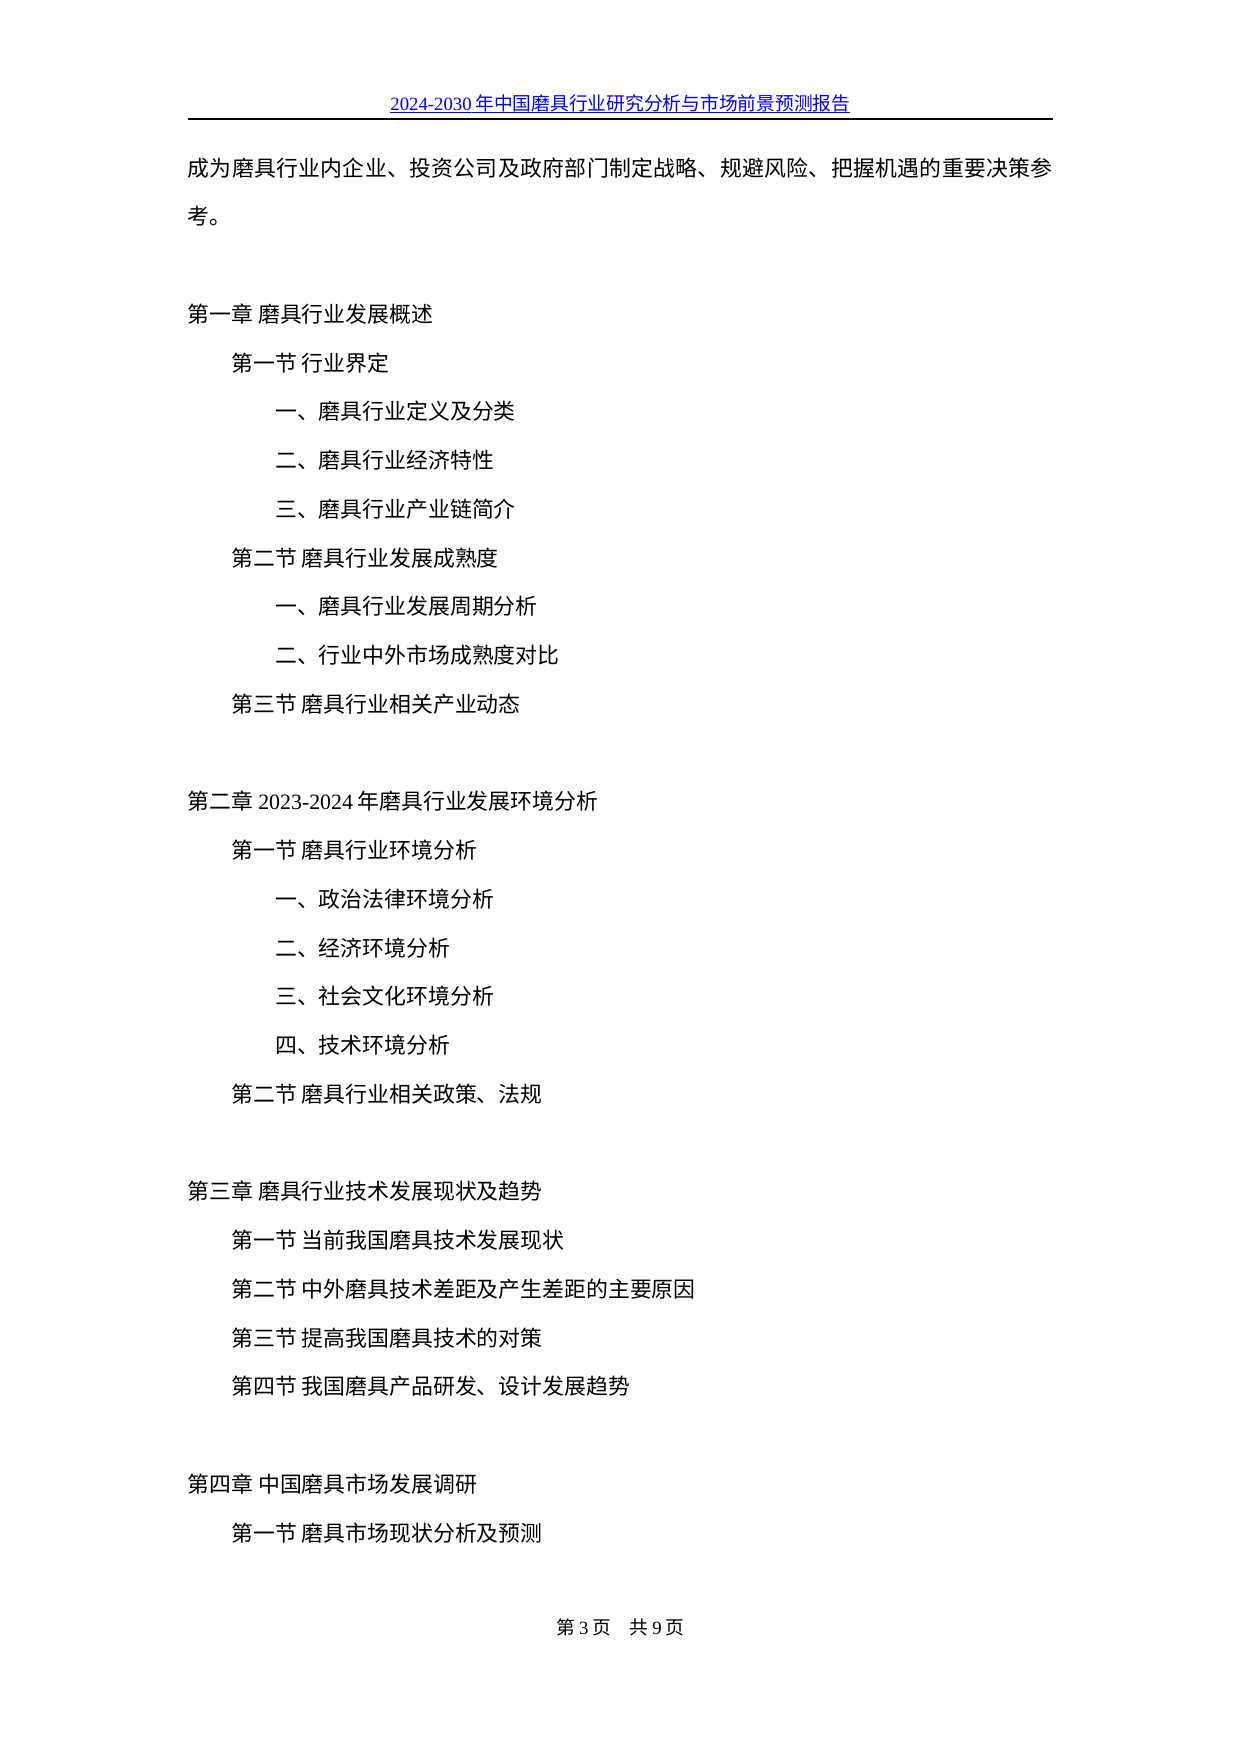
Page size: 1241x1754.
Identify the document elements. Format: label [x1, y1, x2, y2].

text [187, 150, 1053, 1548]
